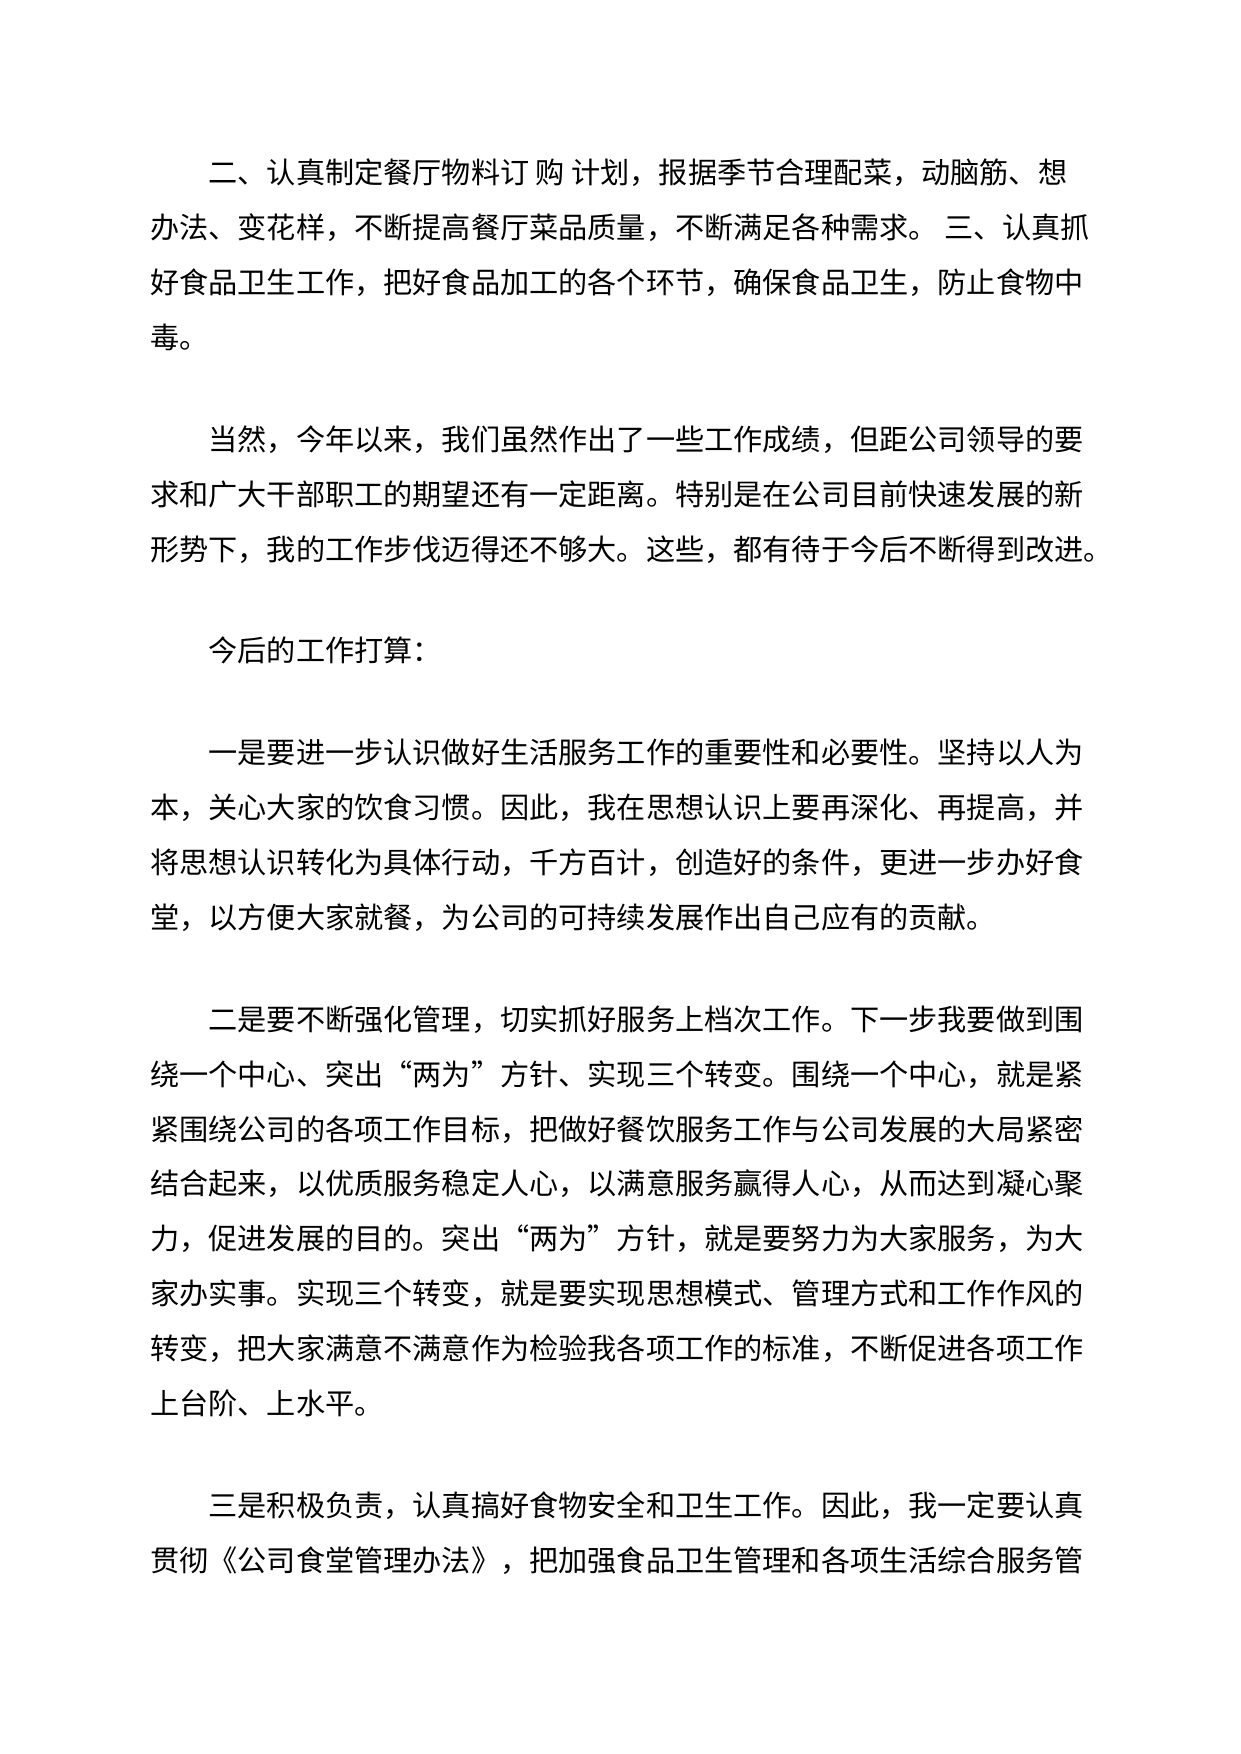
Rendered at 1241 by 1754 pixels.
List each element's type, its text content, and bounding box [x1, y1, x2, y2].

text 二是要不断强化管理，切实抓好服务上档次工作。下一步我要做到围绕一个中心、突出“两为”方针、实现三个转变。围绕一个中心，就是紧紧围绕公司的各项工作目标，把做好餐饮服务工作与公司发展的大局紧密结合起来，以优质服务稳定人心，以满意服务赢得人心，从而达到凝心聚力，促进发展的目的。突出“两为”方针，就是要努力为大家服务，为大家办实事。实现三个转变，就是要实现思想模式、管理方式和工作作风的转变，把大家满意不满意作为检验我各项工作的标准，不断促进各项工作上台阶、上水平。 [150, 996, 1090, 1423]
text 一是要进一步认识做好生活服务工作的重要性和必要性。坚持以人为本，关心大家的饮食习惯。因此，我在思想认识上要再深化、再提高，并将思想认识转化为具体行动，千方百计，创造好的条件，更进一步办好食堂，以方便大家就餐，为公司的可持续发展作出自己应有的贡献。 [150, 730, 1090, 937]
text 今后的工作打算： [150, 628, 1090, 670]
text 二、认真制定餐厅物料订 购 计划，报据季节合理配菜，动脑筋、想办法、变花样，不断提高餐厅菜品质量，不断满足各种需求。 三、认真抓好食品卫生工作，把好食品加工的各个环节，确保食品卫生，防止食物中毒。 [150, 150, 1090, 357]
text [150, 1482, 1090, 1579]
text 当然，今年以来，我们虽然作出了一些工作成绩，但距公司领导的要求和广大干部职工的期望还有一定距离。特别是在公司目前快速发展的新形势下，我的工作步伐迈得还不够大。这些，都有待于今后不断得到改进。 [150, 416, 1090, 568]
